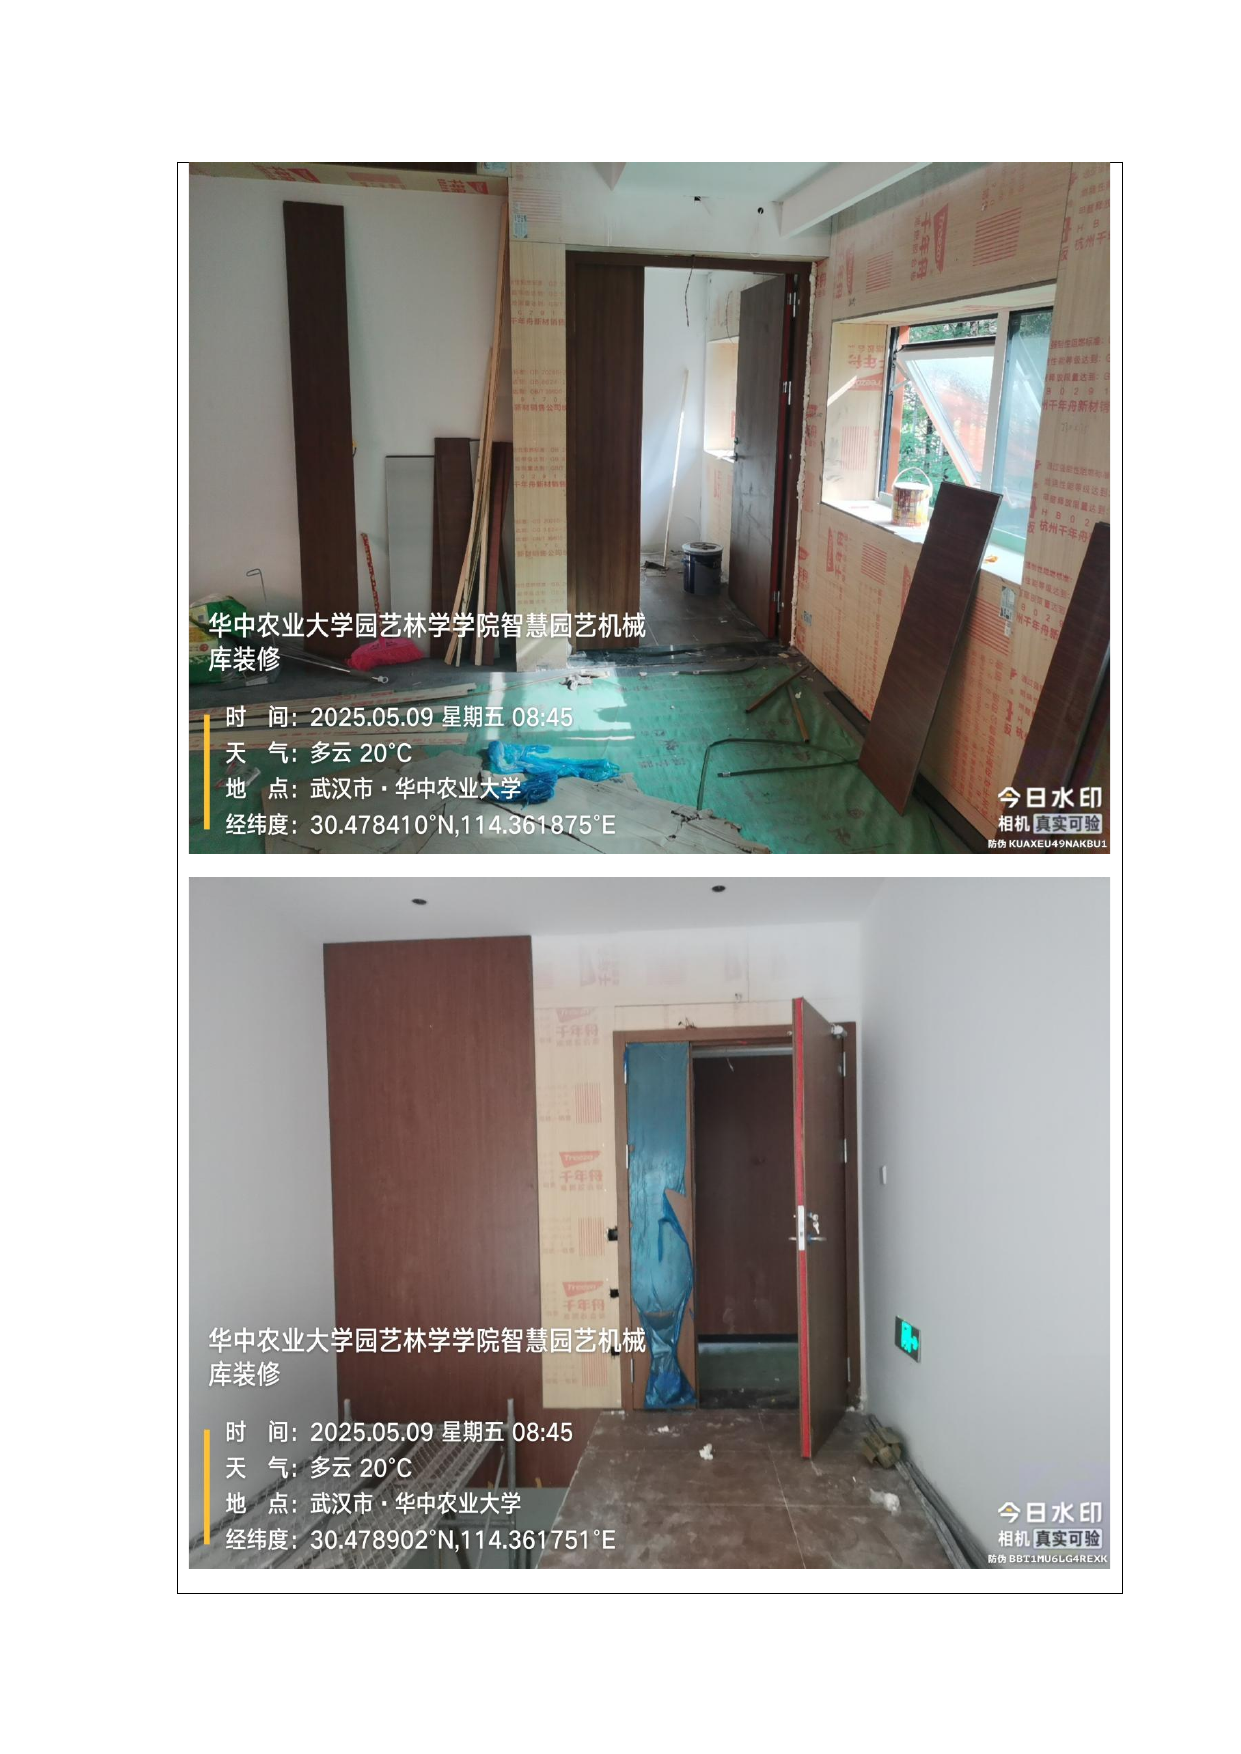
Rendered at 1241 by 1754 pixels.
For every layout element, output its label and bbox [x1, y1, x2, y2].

picture [188, 877, 1111, 1569]
picture [188, 162, 1111, 854]
table_cell [178, 163, 1122, 1593]
